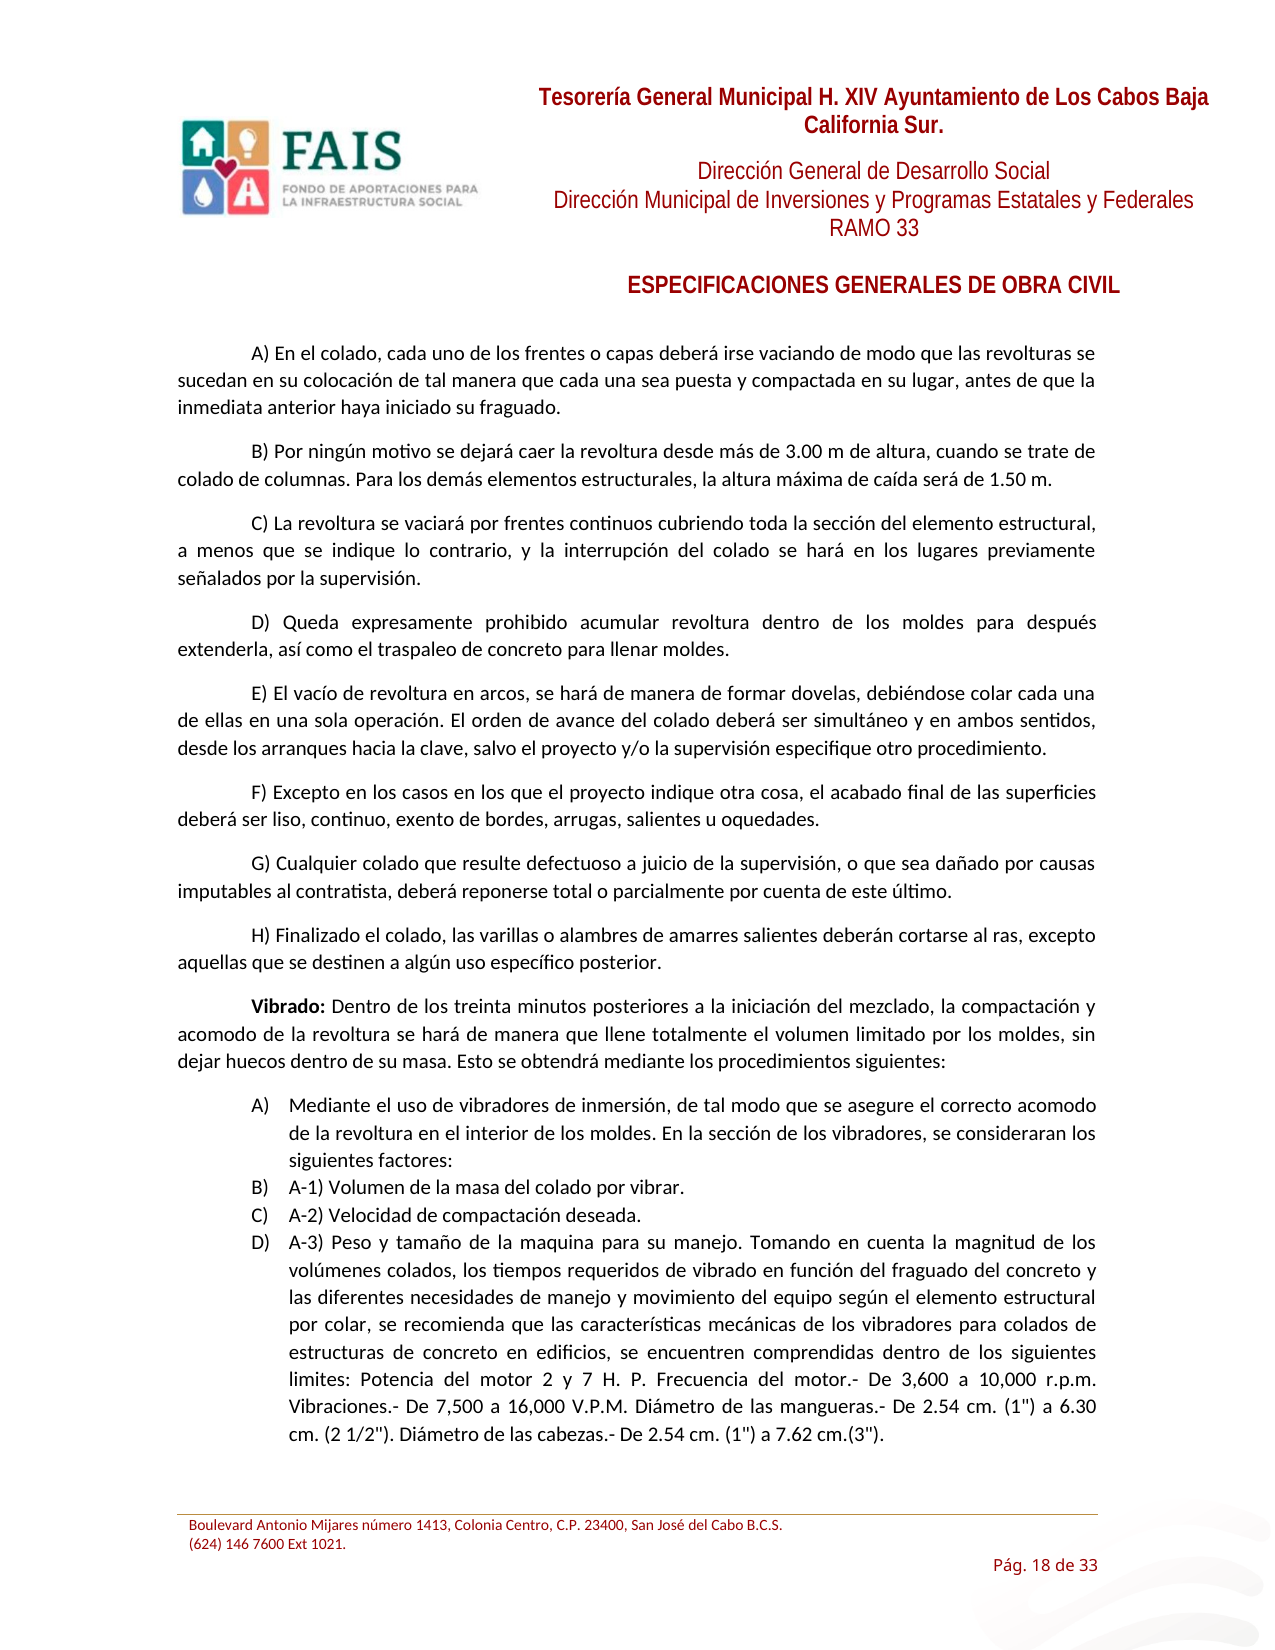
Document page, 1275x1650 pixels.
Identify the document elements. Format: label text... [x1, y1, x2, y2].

text A) En el colado, cada uno de los frentes o capas deberá irse vaciando de modo que las revolturas se sucedan en su colocación de tal manera que cada una sea puesta y compactada en su lugar, antes de que la inmediata anterior haya iniciado su fraguado. [177, 340, 1098, 420]
list Mediante el uso de vibradores de inmersión, de tal modo que se asegure el correcto acomodo de la revoltura en el interior de los moldes. En la sección de los vibradores, se consideraran los siguientes factores: [251, 1092, 1098, 1173]
text Vibrado: Dentro de los treinta minutos posteriores a la iniciación del mezclado, la compactación y acomodo de la revoltura se hará de manera que llene totalmente el volumen limitado por los moldes, sin dejar huecos dentro de su masa. Esto se obtendrá mediante los procedimientos siguientes: [177, 993, 1098, 1074]
text G) Cualquier colado que resulte defectuoso a juicio de la supervisión, o que sea dañado por causas imputables al contratista, deberá reponerse total o parcialmente por cuenta de este último. [177, 851, 1098, 903]
list A-2) Velocidad de compactación deseada. [251, 1202, 1098, 1227]
text H) Finalizado el colado, las varillas o alambres de amarres salientes deberán cortarse al ras, excepto aquellas que se destinen a algún uso específico posterior. [177, 922, 1098, 975]
picture [462, 1476, 1275, 1650]
list A-3) Peso y tamaño de la maquina para su manejo. Tomando en cuenta la magnitud de los volúmenes colados, los tiempos requeridos de vibrado en función del fraguado del concreto y las diferentes necesidades de manejo y movimiento del equipo según el elemento estructural por colar, se recomienda que las características mecánicas de los vibradores para colados de estructuras de concreto en edificios, se encuentren comprendidas dentro de los siguientes limites: Potencia del motor 2 y 7 H. P. Frecuencia del motor.- De 3,600 a 10,000 r.p.m. Vibraciones.- De 7,500 a 16,000 V.P.M. Diámetro de las mangueras.- De 2.54 cm. (1") a 6.30 cm. (2 1/2"). Diámetro de las cabezas.- De 2.54 cm. (1") a 7.62 cm.(3"). [251, 1229, 1098, 1447]
text B) Por ningún motivo se dejará caer la revoltura desde más de 3.00 m de altura, cuando se trate de colado de columnas. Para los demás elementos estructurales, la altura máxima de caída será de 1.50 m. [177, 438, 1098, 491]
list A-1) Volumen de la masa del colado por vibrar. [251, 1174, 1098, 1200]
text F) Excepto en los casos en los que el proyecto indique otra cosa, el acabado final de las superficies deberá ser liso, continuo, exento de bordes, arrugas, salientes u oquedades. [177, 779, 1098, 832]
text E) El vacío de revoltura en arcos, se hará de manera de formar dovelas, debiéndose colar cada una de ellas en una sola operación. El orden de avance del colado deberá ser simultáneo y en ambos sentidos, desde los arranques hacia la clave, salvo el proyecto y/o la supervisión especifique otro procedimiento. [177, 680, 1098, 761]
text D) Queda expresamente prohibido acumular revoltura dentro de los moldes para después extenderla, así como el traspaleo de concreto para llenar moldes. [177, 609, 1098, 662]
picture [177, 116, 482, 218]
text C) La revoltura se vaciará por frentes continuos cubriendo toda la sección del elemento estructural, a menos que se indique lo contrario, y la interrupción del colado se hará en los lugares previamente señalados por la supervisión. [177, 510, 1098, 590]
